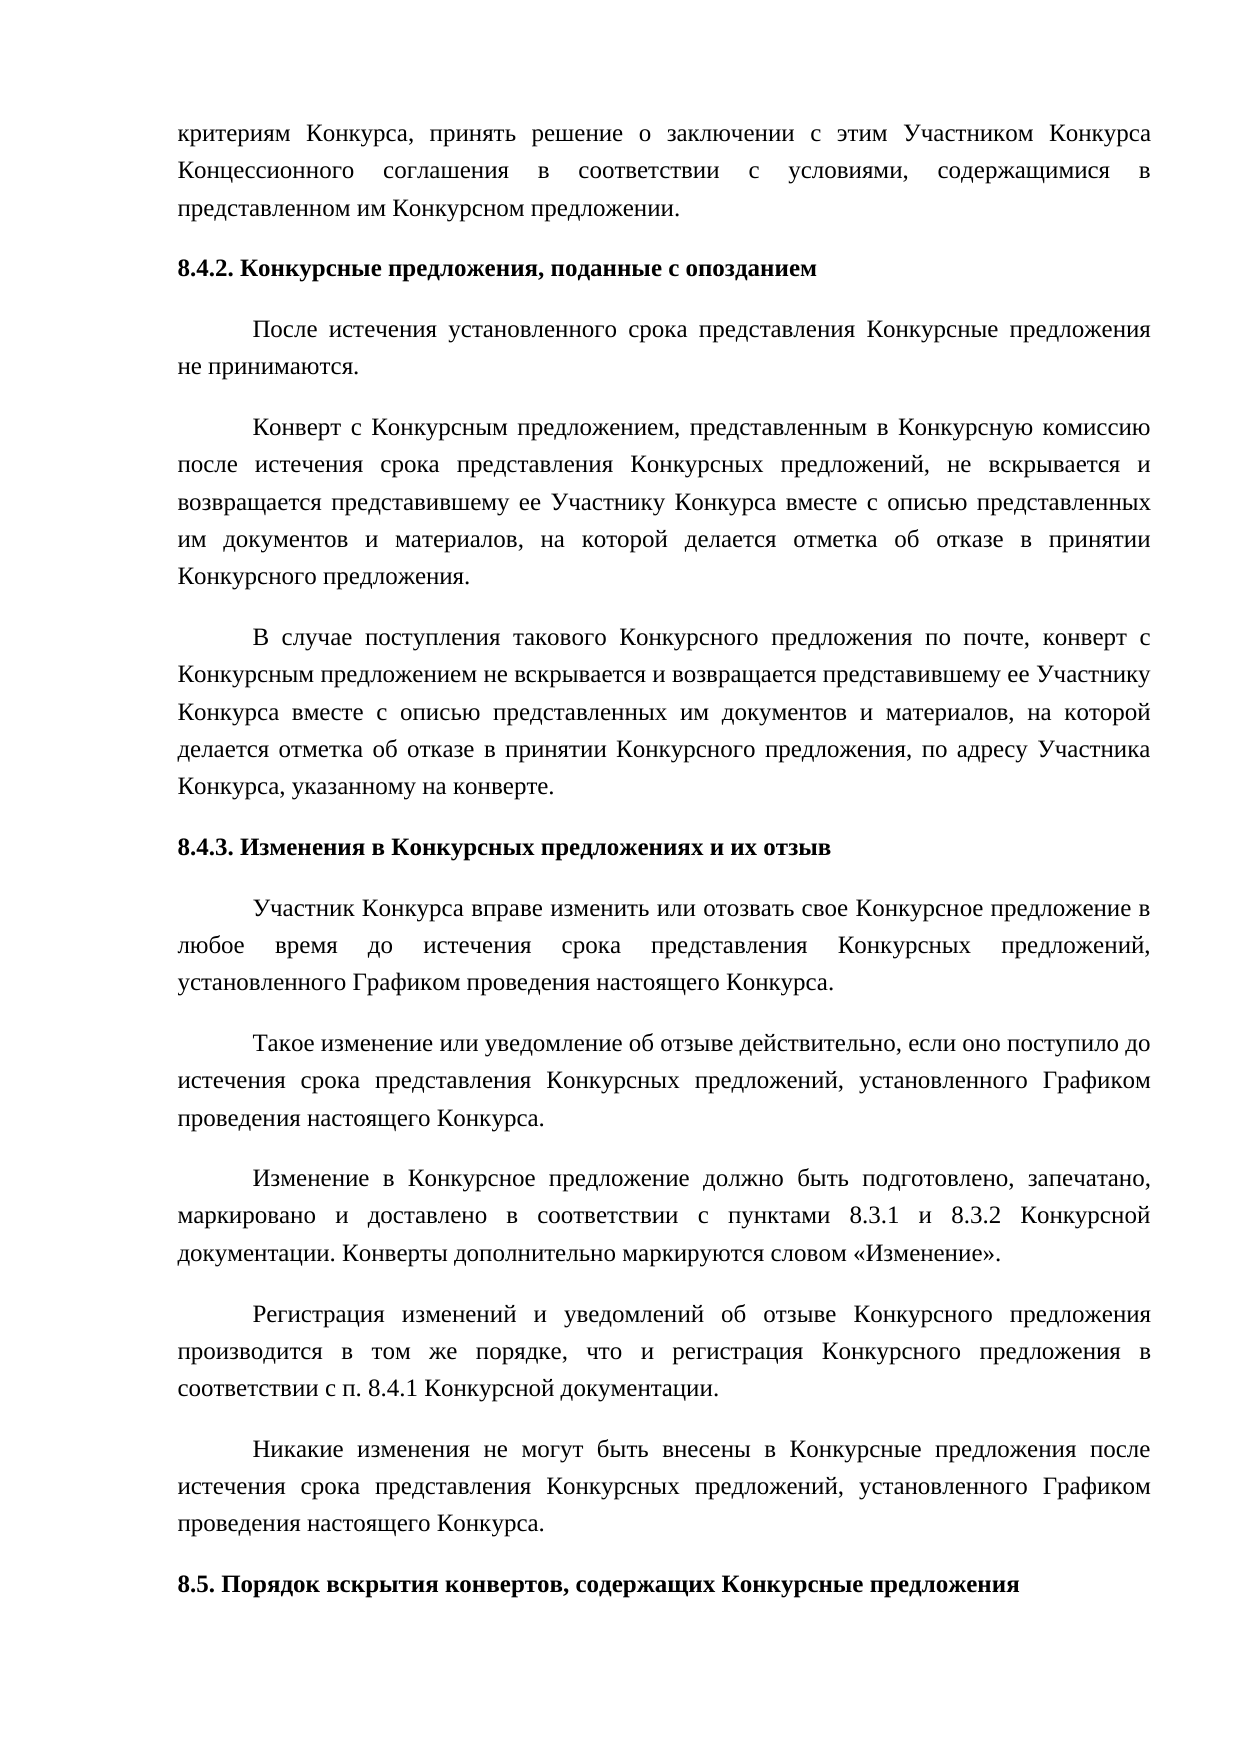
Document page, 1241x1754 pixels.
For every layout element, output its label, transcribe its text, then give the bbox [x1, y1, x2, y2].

text Участник Конкурса вправе изменить или отозвать свое Конкурсное предложение в любое время до истечения срока представления Конкурсных предложений, установленного Графиком проведения настоящего Конкурса. [177, 893, 1152, 996]
text После истечения установленного срока представления Конкурсные предложения не принимаются. [177, 314, 1152, 380]
text 8.5. Порядок вскрытия конвертов, содержащих Конкурсные предложения [177, 1569, 1152, 1598]
text Изменение в Конкурсное предложение должно быть подготовлено, запечатано, маркировано и доставлено в соответствии с пунктами 8.3.1 и 8.3.2 Конкурсной документации. Конверты дополнительно маркируются словом «Изменение». [177, 1163, 1152, 1267]
text 8.4.2. Конкурсные предложения, поданные с опозданием [177, 253, 1152, 282]
text В случае поступления такового Конкурсного предложения по почте, конверт с Конкурсным предложением не вскрывается и возвращается представившему ее Участнику Конкурса вместе с описью представленных им документов и материалов, на которой делается отметка об отказе в принятии Конкурсного предложения, по адресу Участника Конкурса, указанному на конверте. [177, 622, 1152, 800]
text 8.4.3. Изменения в Конкурсных предложениях и их отзыв [177, 832, 1152, 861]
text Никакие изменения не могут быть внесены в Конкурсные предложения после истечения срока представления Конкурсных предложений, установленного Графиком проведения настоящего Конкурса. [177, 1434, 1152, 1537]
text Регистрация изменений и уведомлений об отзыве Конкурсного предложения производится в том же порядке, что и регистрация Конкурсного предложения в соответствии с п. 8.4.1 Конкурсной документации. [177, 1299, 1152, 1402]
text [177, 118, 1152, 221]
text Такое изменение или уведомление об отзыве действительно, если оно поступило до истечения срока представления Конкурсных предложений, установленного Графиком проведения настоящего Конкурса. [177, 1028, 1152, 1131]
text Конверт с Конкурсным предложением, представленным в Конкурсную комиссию после истечения срока представления Конкурсных предложений, не вскрывается и возвращается представившему ее Участнику Конкурса вместе с описью представленных им документов и материалов, на которой делается отметка об отказе в принятии Конкурсного предложения. [177, 412, 1152, 590]
